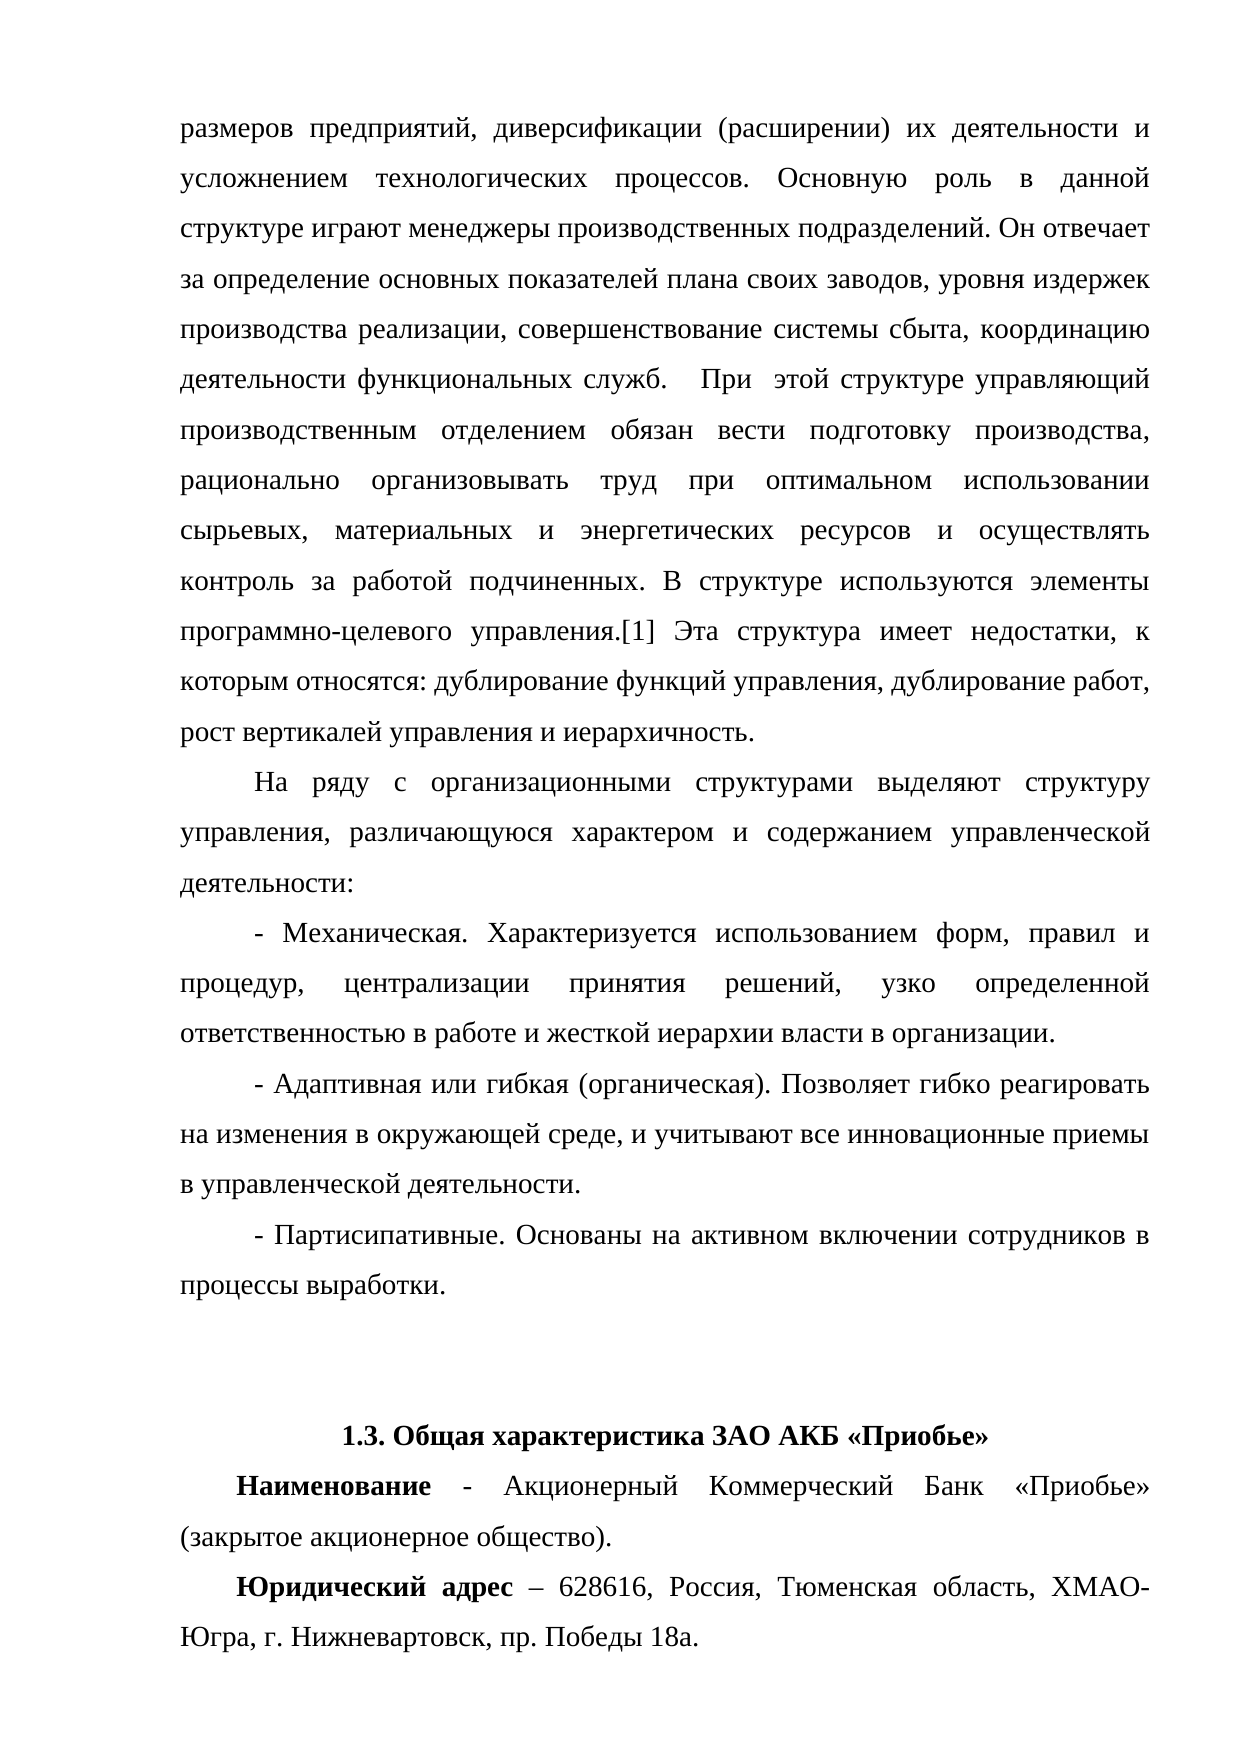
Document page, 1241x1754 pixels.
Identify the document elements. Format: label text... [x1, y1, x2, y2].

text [180, 110, 1151, 747]
text 1.3. Общая характеристика ЗАО АКБ «Приобье» [180, 1418, 1151, 1452]
text - Механическая. Характеризуется использованием форм, правил и процедур, централизации принятия решений, узко определенной ответственностью в работе и жесткой иерархии власти в организации. [180, 915, 1151, 1049]
text - Адаптивная или гибкая (органическая). Позволяет гибко реагировать на изменения в окружающей среде, и учитывают все инновационные приемы в управленческой деятельности. [180, 1066, 1151, 1200]
text На ряду с организационными структурами выделяют структуру управления, различающуюся характером и содержанием управленческой деятельности: [180, 764, 1151, 898]
text Юридический адрес – 628616, Россия, Тюменская область, ХМАО-Югра, г. Нижневартовск, пр. Победы 18а. [180, 1569, 1151, 1653]
text - Партисипативные. Основаны на активном включении сотрудников в процессы выработки. [180, 1217, 1151, 1301]
text Наименование - Акционерный Коммерческий Банк «Приобье» (закрытое акционерное общество). [180, 1468, 1151, 1552]
